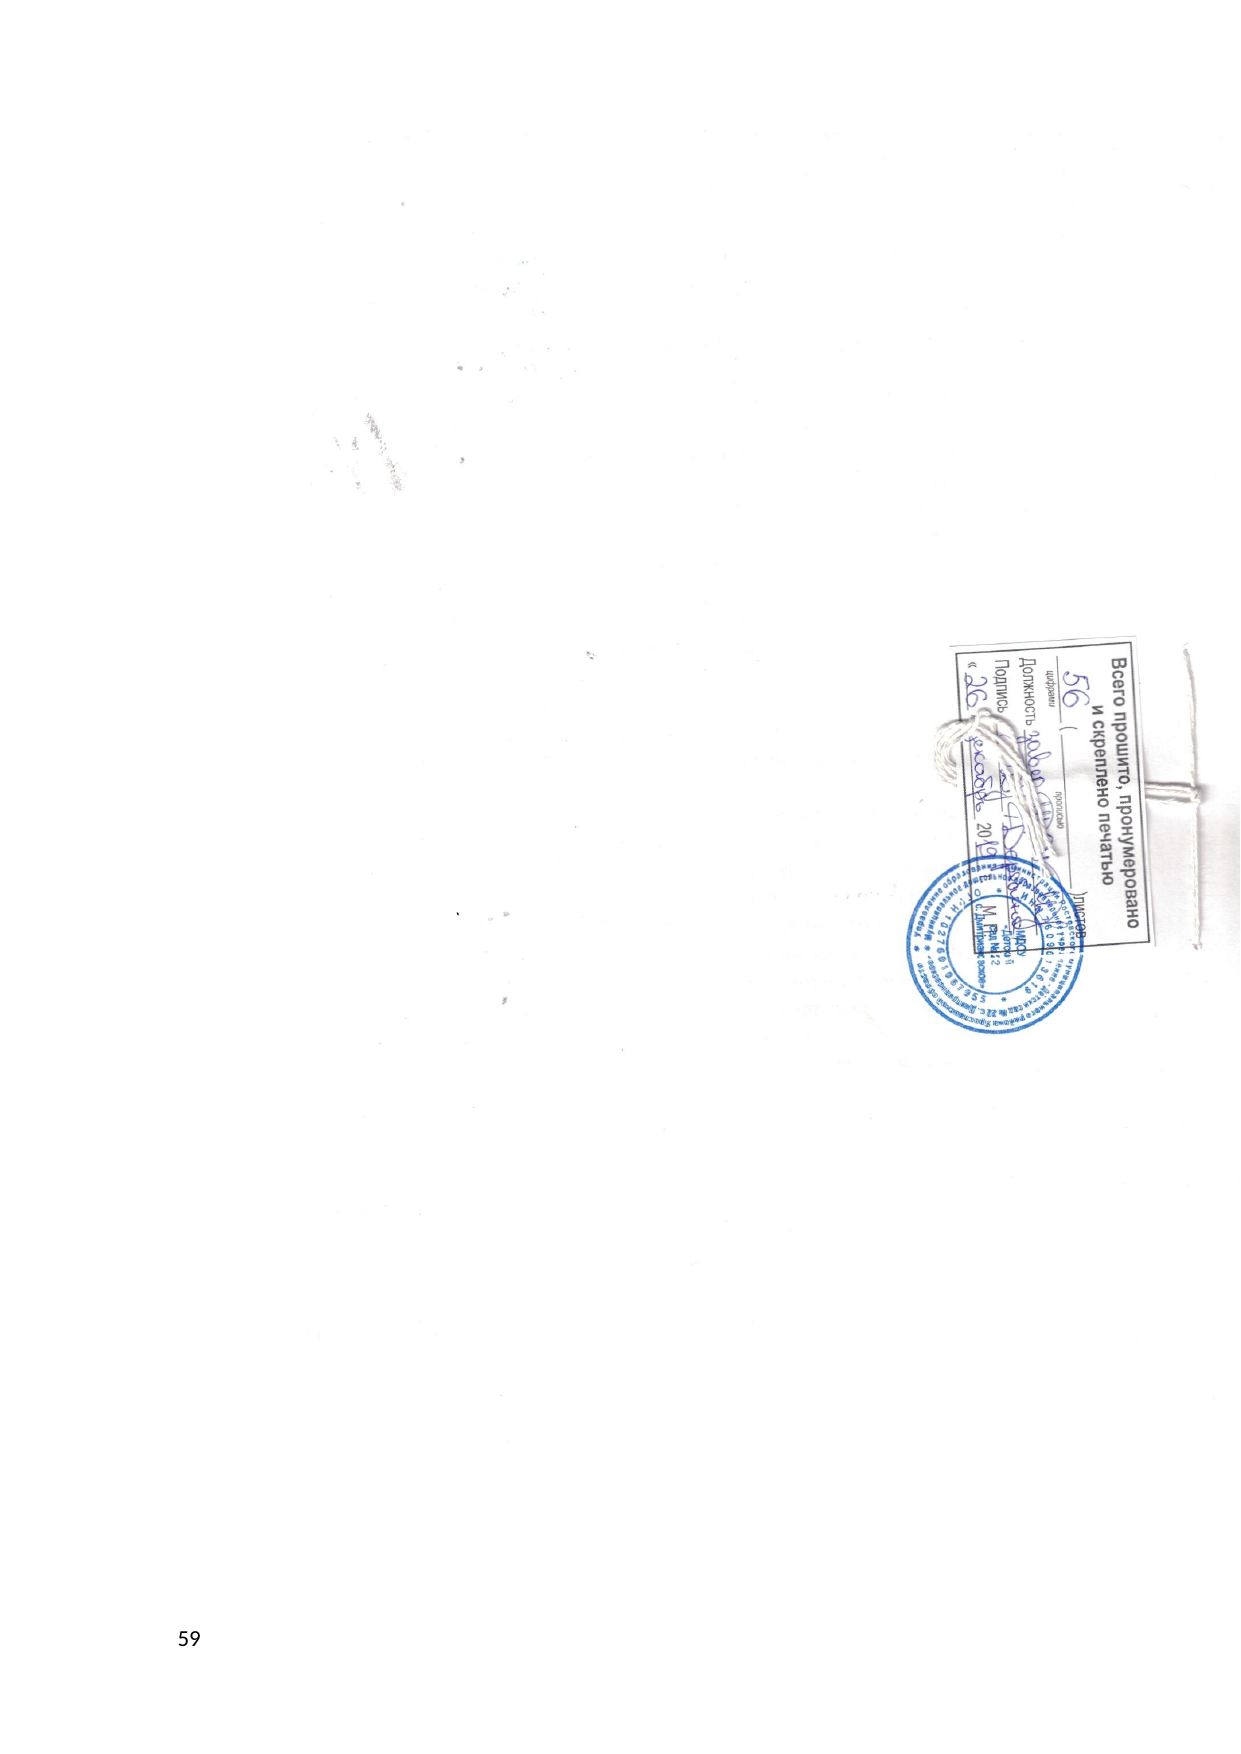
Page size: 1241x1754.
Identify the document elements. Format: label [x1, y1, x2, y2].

picture [295, 118, 1241, 1458]
